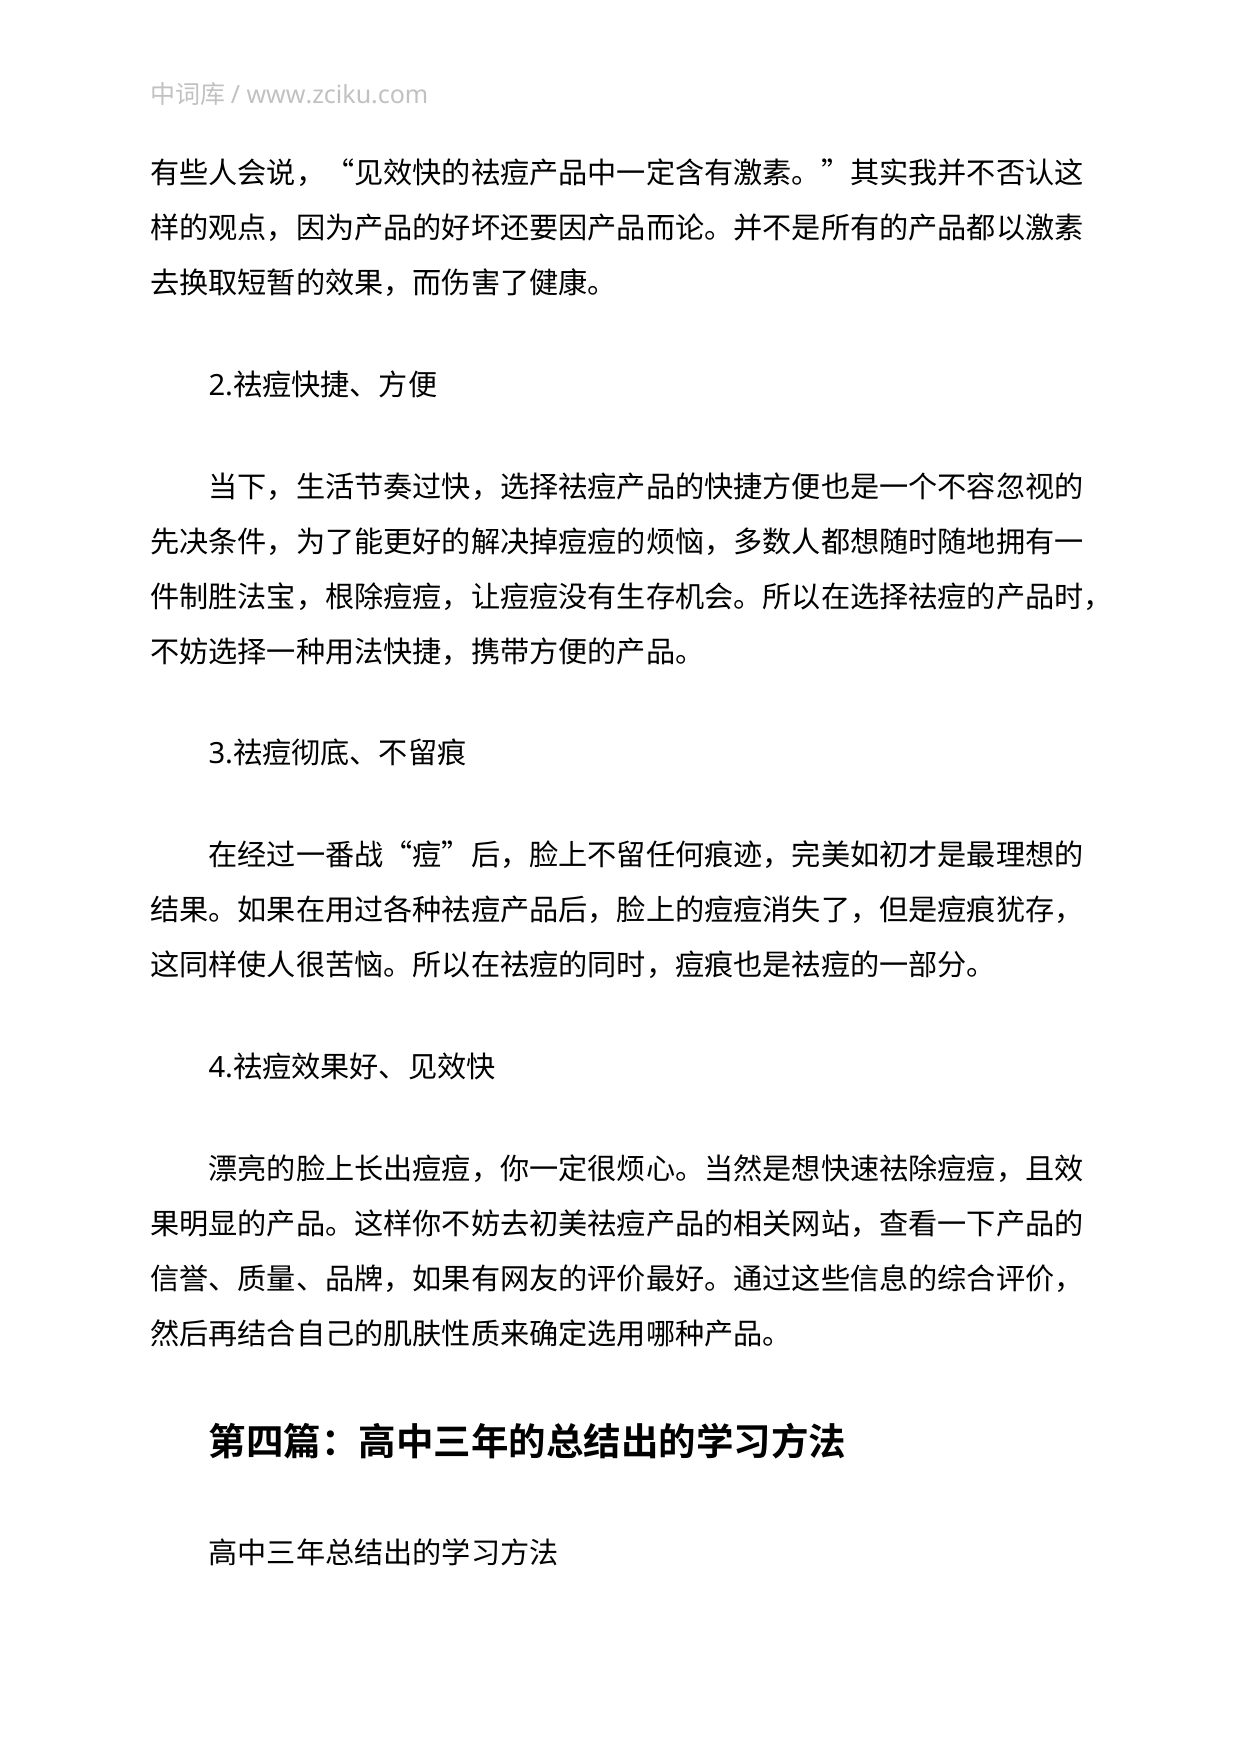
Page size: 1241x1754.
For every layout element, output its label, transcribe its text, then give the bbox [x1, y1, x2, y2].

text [150, 150, 1090, 302]
text 2.祛痘快捷、方便 [150, 362, 1090, 404]
text 第四篇：高中三年的总结出的学习方法 [150, 1412, 1090, 1466]
text 漂亮的脸上长出痘痘，你一定很烦心。当然是想快速祛除痘痘，且效果明显的产品。这样你不妨去初美祛痘产品的相关网站，查看一下产品的信誉、质量、品牌，如果有网友的评价最好。通过这些信息的综合评价，然后再结合自己的肌肤性质来确定选用哪种产品。 [150, 1146, 1090, 1352]
text 高中三年总结出的学习方法 [150, 1529, 1090, 1572]
text 3.祛痘彻底、不留痕 [150, 730, 1090, 772]
text 当下，生活节奏过快，选择祛痘产品的快捷方便也是一个不容忽视的先决条件，为了能更好的解决掉痘痘的烦恼，多数人都想随时随地拥有一件制胜法宝，根除痘痘，让痘痘没有生存机会。所以在选择祛痘的产品时，不妨选择一种用法快捷，携带方便的产品。 [150, 463, 1090, 671]
text 在经过一番战“痘”后，脸上不留任何痕迹，完美如初才是最理想的结果。如果在用过各种祛痘产品后，脸上的痘痘消失了，但是痘痕犹存，这同样使人很苦恼。所以在祛痘的同时，痘痕也是祛痘的一部分。 [150, 832, 1090, 984]
text 4.祛痘效果好、见效快 [150, 1043, 1090, 1086]
